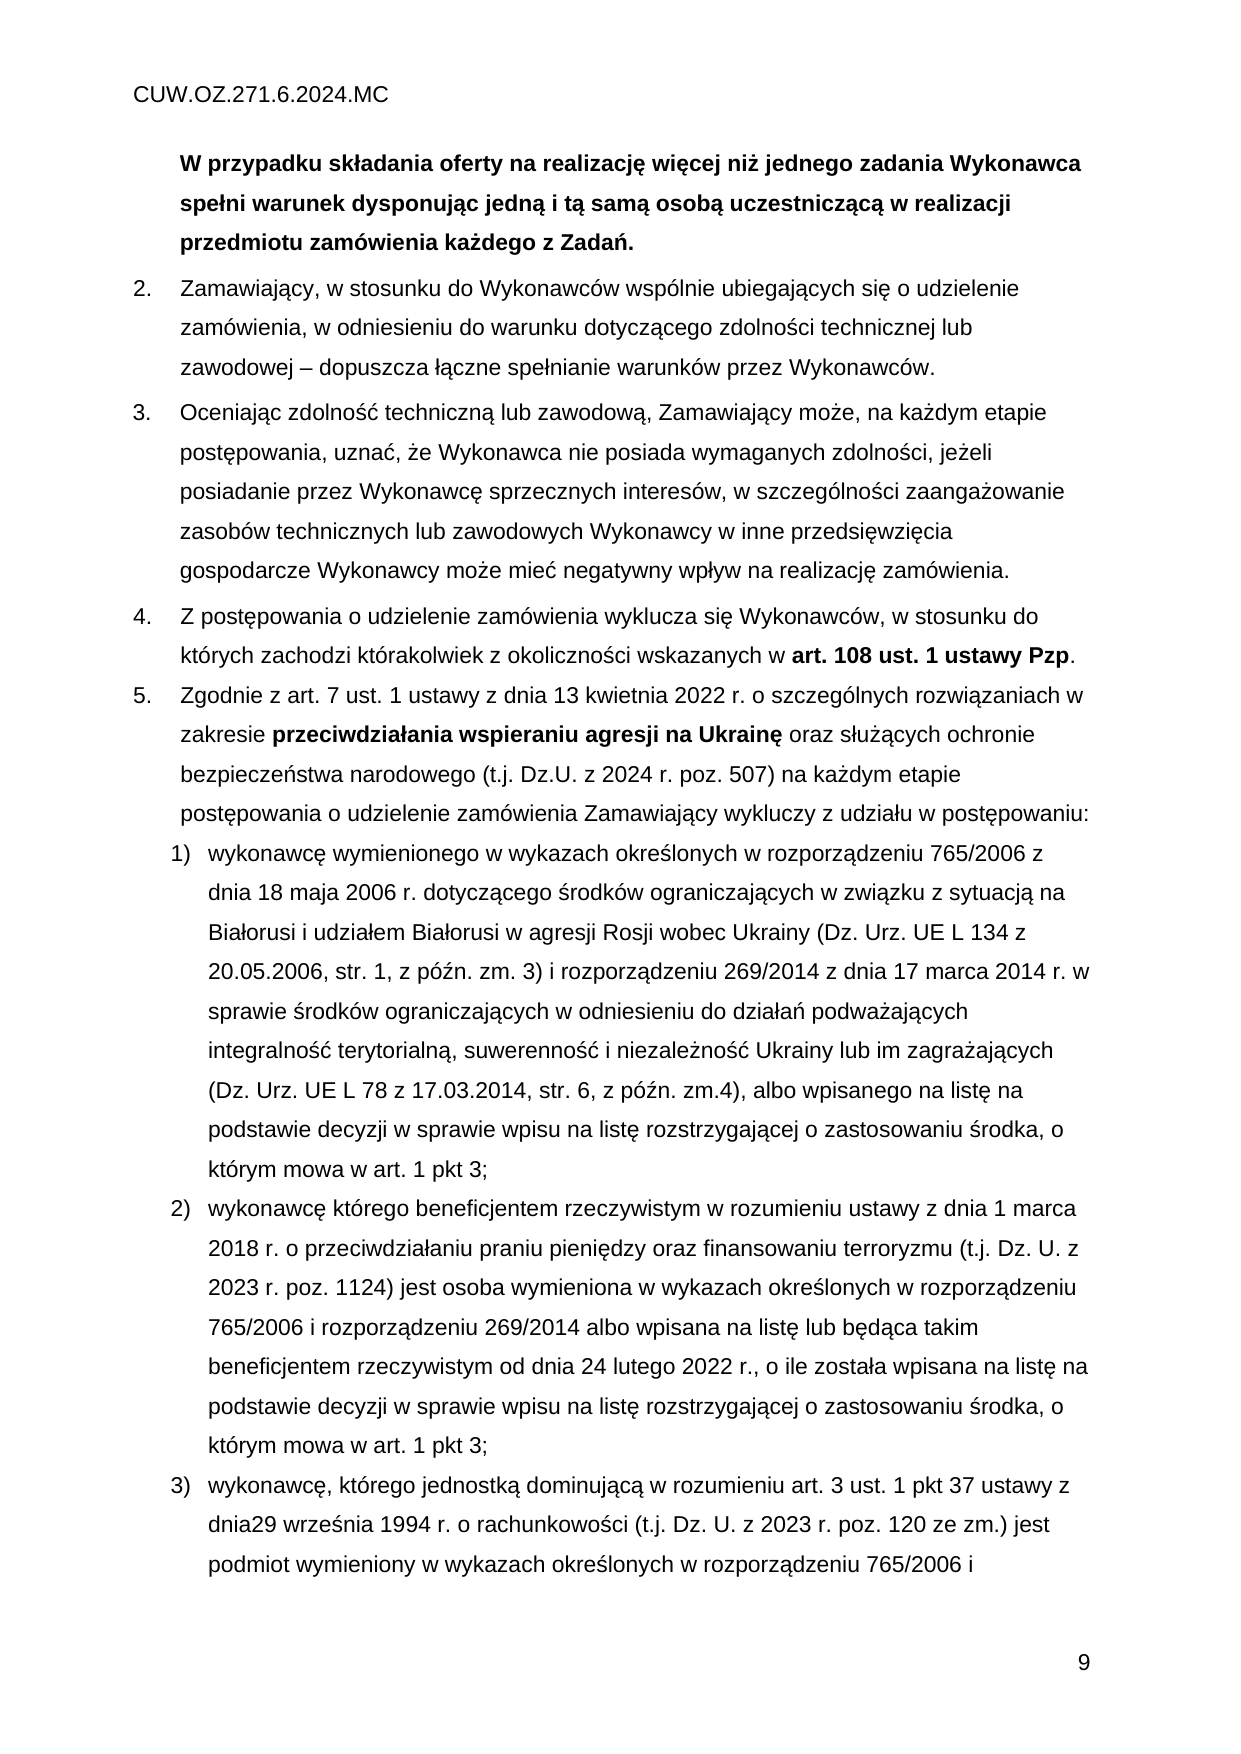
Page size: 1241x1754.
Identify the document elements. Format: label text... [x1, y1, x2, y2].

list Zamawiający, w stosunku do Wykonawców wspólnie ubiegających się o udzielenie zamówienia, w odniesieniu do warunku dotyczącego zdolności technicznej lub zawodowej – dopuszcza łączne spełnianie warunków przez Wykonawców. [133, 275, 1090, 380]
list Z postępowania o udzielenie zamówienia wyklucza się Wykonawców, w stosunku do których zachodzi którakolwiek z okoliczności wskazanych w art. 108 ust. 1 ustawy Pzp. [133, 603, 1090, 669]
list Zgodnie z art. 7 ust. 1 ustawy z dnia 13 kwietnia 2022 r. o szczególnych rozwiązaniach w zakresie przeciwdziałania wspieraniu agresji na Ukrainę oraz służących ochronie bezpieczeństwa narodowego (t.j. Dz.U. z 2024 r. poz. 507) na każdym etapie postępowania o udzielenie zamówienia Zamawiający wykluczy z udziału w postępowaniu: [133, 682, 1090, 827]
text W przypadku składania oferty na realizację więcej niż jednego zadania Wykonawca spełni warunek dysponując jedną i tą samą osobą uczestniczącą w realizacji przedmiotu zamówienia każdego z Zadań. [179, 150, 1090, 255]
list wykonawcę wymienionego w wykazach określonych w rozporządzeniu 765/2006 z dnia 18 maja 2006 r. dotyczącego środków ograniczających w związku z sytuacją na Białorusi i udziałem Białorusi w agresji Rosji wobec Ukrainy (Dz. Urz. UE L 134 z 20.05.2006, str. 1, z późn. zm. 3) i rozporządzeniu 269/2014 z dnia 17 marca 2014 r. w sprawie środków ograniczających w odniesieniu do działań podważających integralność terytorialną, suwerenność i niezależność Ukrainy lub im zagrażających (Dz. Urz. UE L 78 z 17.03.2014, str. 6, z późn. zm.4), albo wpisanego na listę na podstawie decyzji w sprawie wpisu na listę rozstrzygającej o zastosowaniu środka, o którym mowa w art. 1 pkt 3; [170, 840, 1090, 1182]
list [170, 1472, 1090, 1577]
list wykonawcę którego beneficjentem rzeczywistym w rozumieniu ustawy z dnia 1 marca 2018 r. o przeciwdziałaniu praniu pieniędzy oraz finansowaniu terroryzmu (t.j. Dz. U. z 2023 r. poz. 1124) jest osoba wymieniona w wykazach określonych w rozporządzeniu 765/2006 i rozporządzeniu 269/2014 albo wpisana na listę lub będąca takim beneficjentem rzeczywistym od dnia 24 lutego 2022 r., o ile została wpisana na listę na podstawie decyzji w sprawie wpisu na listę rozstrzygającej o zastosowaniu środka, o którym mowa w art. 1 pkt 3; [170, 1195, 1090, 1458]
list Oceniając zdolność techniczną lub zawodową, Zamawiający może, na każdym etapie postępowania, uznać, że Wykonawca nie posiada wymaganych zdolności, jeżeli posiadanie przez Wykonawcę sprzecznych interesów, w szczególności zaangażowanie zasobów technicznych lub zawodowych Wykonawcy w inne przedsięwzięcia gospodarcze Wykonawcy może mieć negatywny wpływ na realizację zamówienia. [132, 399, 1090, 584]
